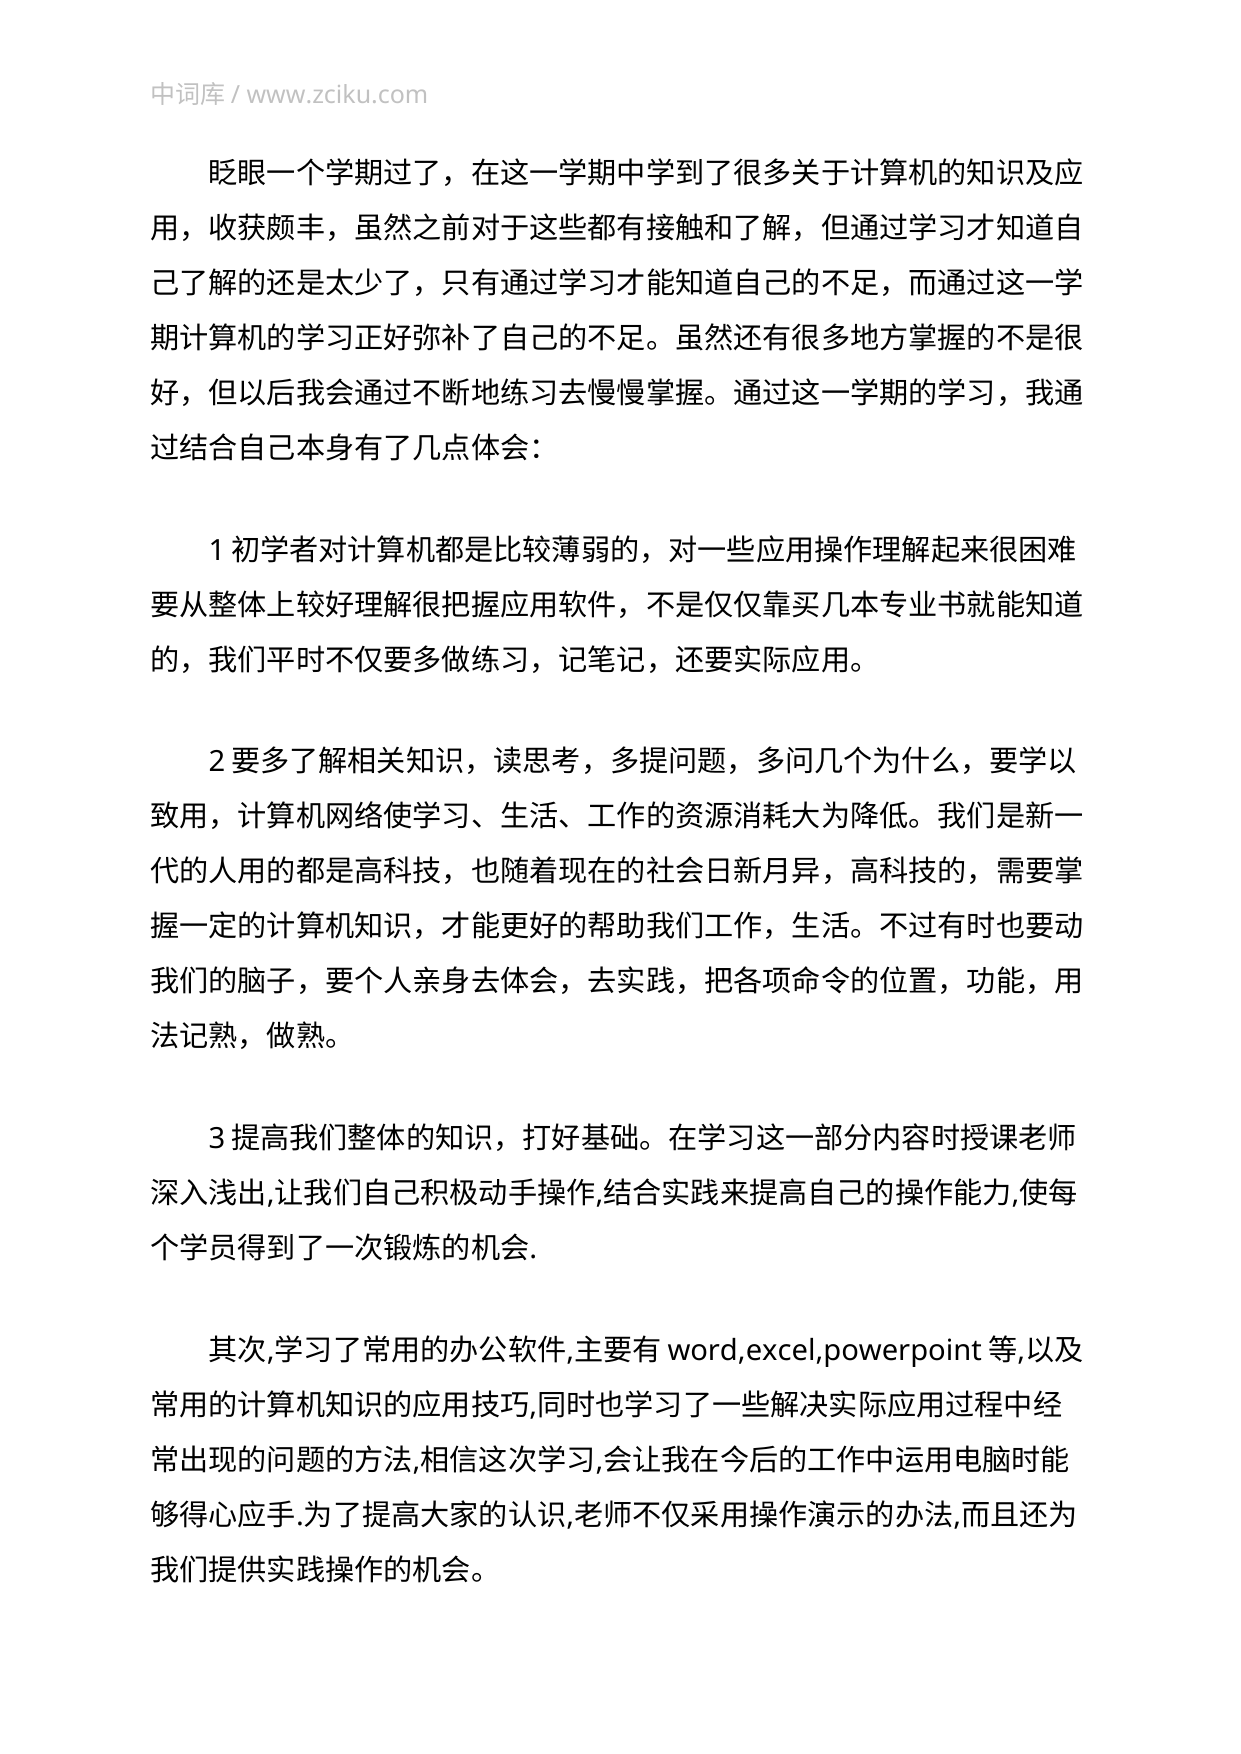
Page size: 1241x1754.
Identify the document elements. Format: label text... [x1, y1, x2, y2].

text 眨眼一个学期过了，在这一学期中学到了很多关于计算机的知识及应用，收获颇丰，虽然之前对于这些都有接触和了解，但通过学习才知道自己了解的还是太少了，只有通过学习才能知道自己的不足，而通过这一学期计算机的学习正好弥补了自己的不足。虽然还有很多地方掌握的不是很好，但以后我会通过不断地练习去慢慢掌握。通过这一学期的学习，我通过结合自己本身有了几点体会： [150, 150, 1090, 467]
text 3提高我们整体的知识，打好基础。在学习这一部分内容时授课老师深入浅出,让我们自己积极动手操作,结合实践来提高自己的操作能力,使每个学员得到了一次锻炼的机会. [150, 1114, 1090, 1267]
text 2要多了解相关知识，读思考，多提问题，多问几个为什么，要学以致用，计算机网络使学习、生活、工作的资源消耗大为降低。我们是新一代的人用的都是高科技，也随着现在的社会日新月异，高科技的，需要掌握一定的计算机知识，才能更好的帮助我们工作，生活。不过有时也要动我们的脑子，要个人亲身去体会，去实践，把各项命令的位置，功能，用法记熟，做熟。 [150, 738, 1090, 1055]
text 1初学者对计算机都是比较薄弱的，对一些应用操作理解起来很困难要从整体上较好理解很把握应用软件，不是仅仅靠买几本专业书就能知道的，我们平时不仅要多做练习，记笔记，还要实际应用。 [150, 526, 1090, 678]
text 其次,学习了常用的办公软件,主要有word,excel,powerpoint等,以及常用的计算机知识的应用技巧,同时也学习了一些解决实际应用过程中经常出现的问题的方法,相信这次学习,会让我在今后的工作中运用电脑时能够得心应手.为了提高大家的认识,老师不仅采用操作演示的办法,而且还为我们提供实践操作的机会。 [150, 1326, 1090, 1588]
